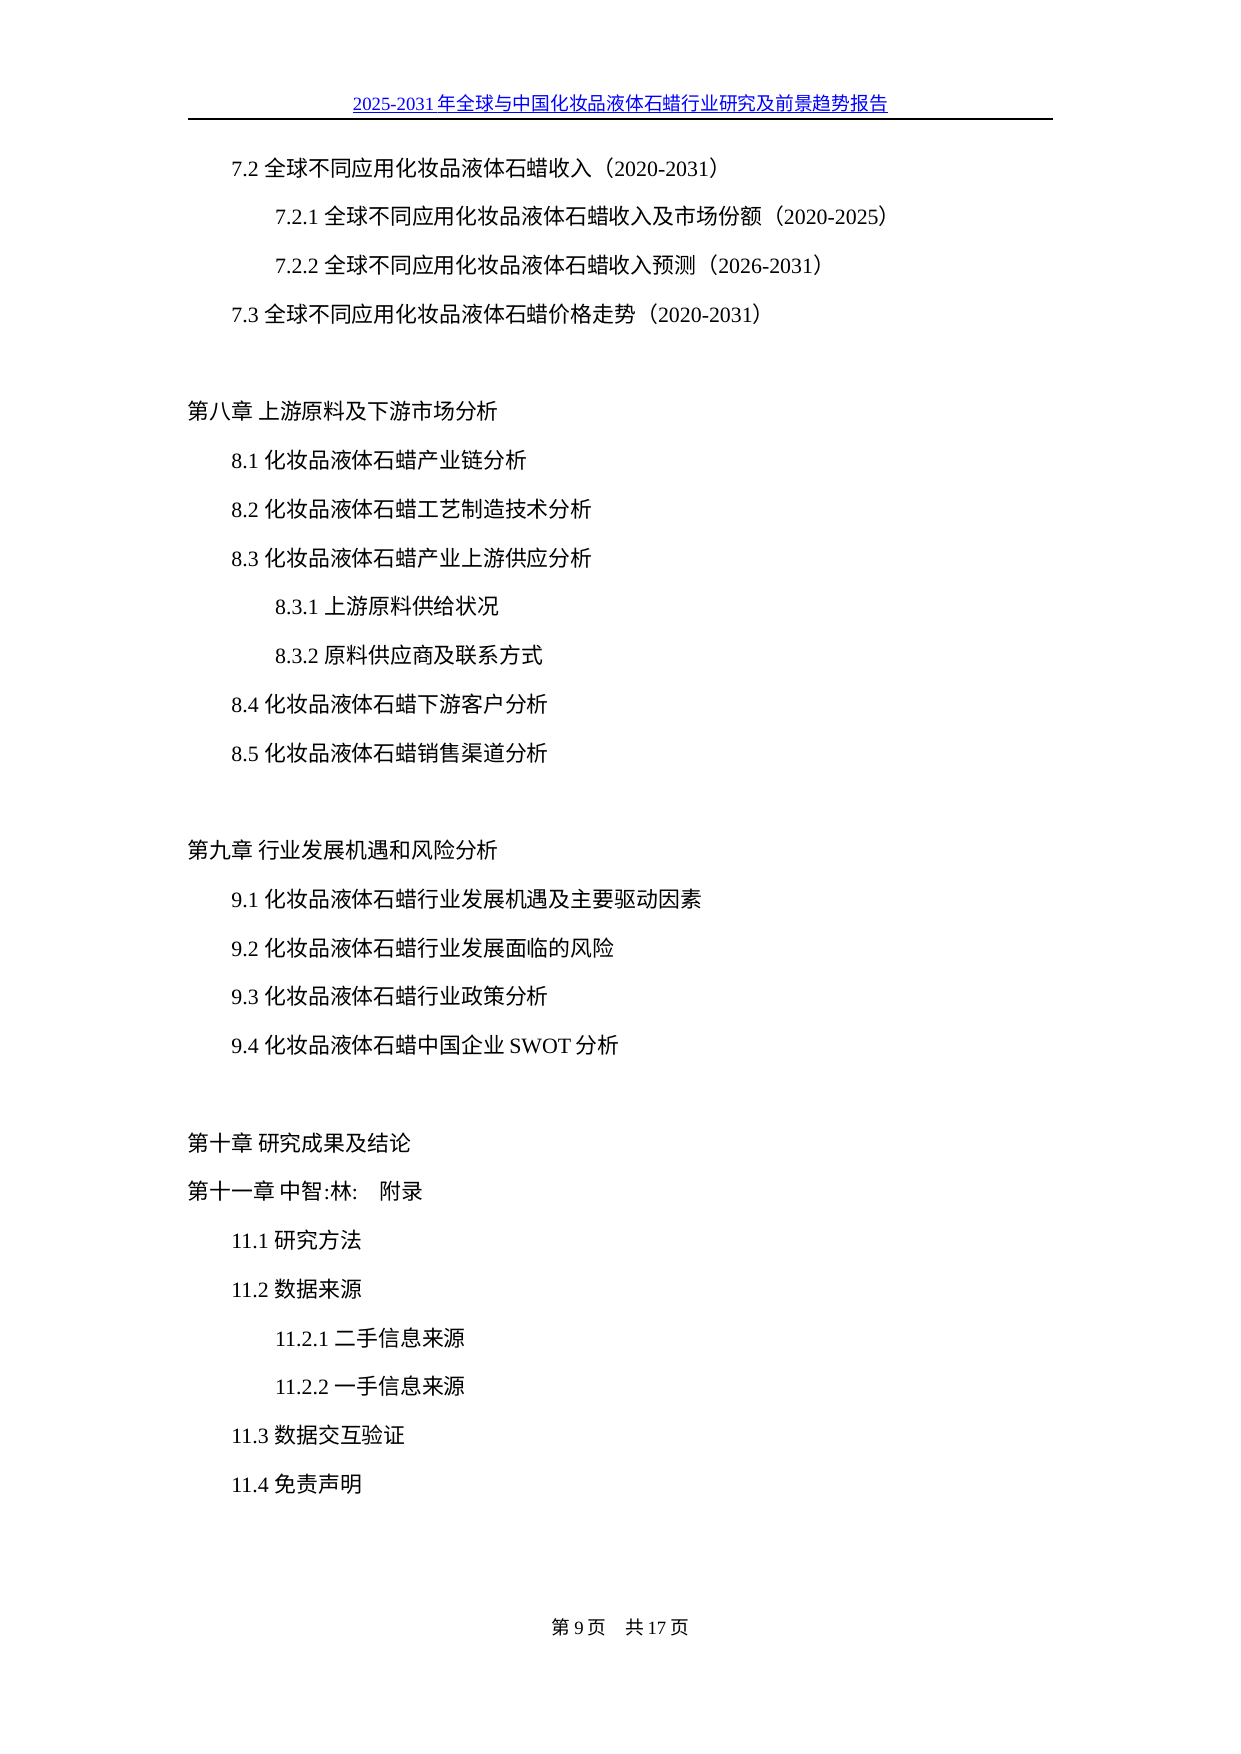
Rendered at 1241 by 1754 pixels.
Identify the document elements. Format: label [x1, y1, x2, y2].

text [187, 150, 1053, 1499]
